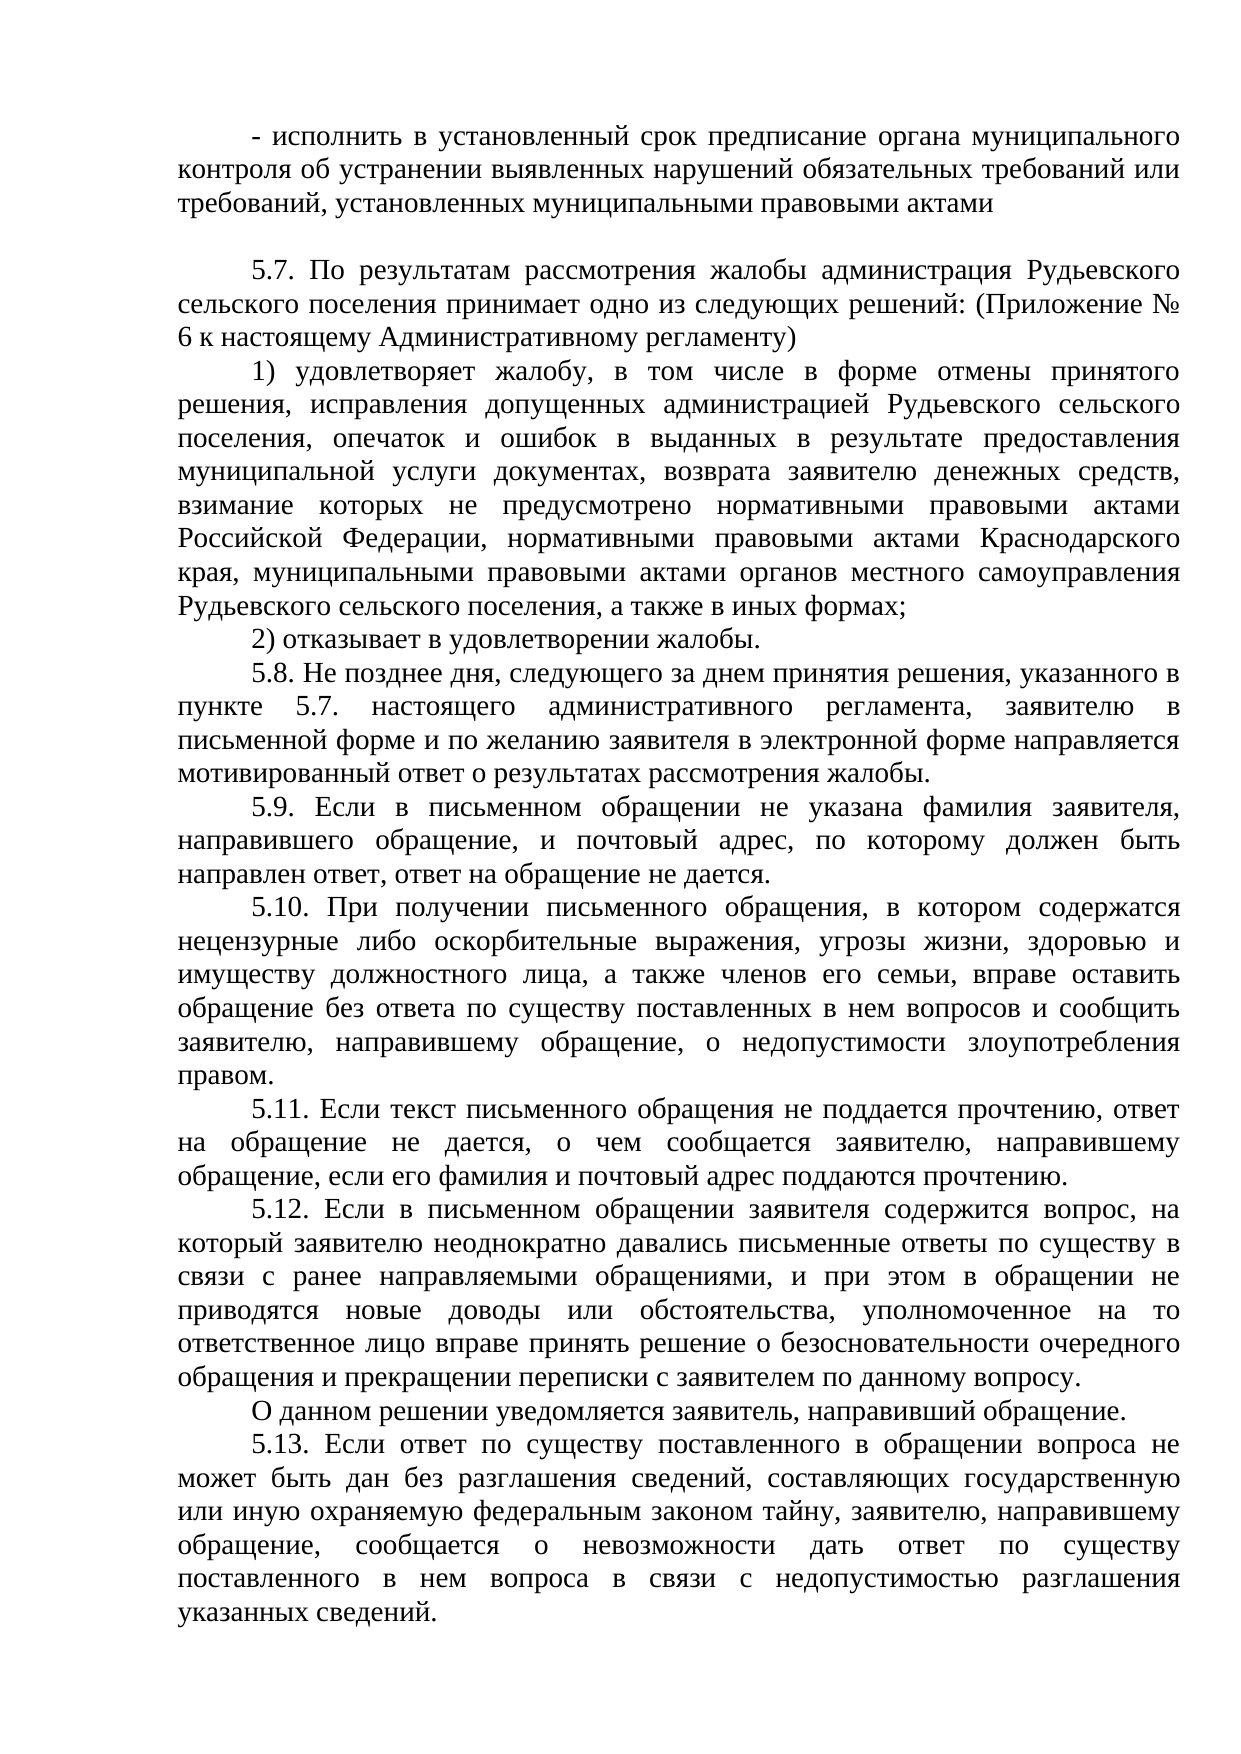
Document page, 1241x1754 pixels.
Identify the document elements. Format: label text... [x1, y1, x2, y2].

text 5.7. По результатам рассмотрения жалобы администрация Рудьевского сельского поселения принимает одно из следующих решений: (Приложение № 6 к настоящему Административному регламенту) [177, 252, 1181, 353]
text 5.10. При получении письменного обращения, в котором содержатся нецензурные либо оскорбительные выражения, угрозы жизни, здоровью и имуществу должностного лица, а также членов его семьи, вправе оставить обращение без ответа по существу поставленных в нем вопросов и сообщить заявителю, направившему обращение, о недопустимости злоупотребления правом. [177, 889, 1181, 1091]
text 5.11. Если текст письменного обращения не поддается прочтению, ответ на обращение не дается, о чем сообщается заявителю, направившему обращение, если его фамилия и почтовый адрес поддаются прочтению. [177, 1091, 1181, 1191]
text 5.13. Если ответ по существу поставленного в обращении вопроса не может быть дан без разглашения сведений, составляющих государственную или иную охраняемую федеральным законом тайну, заявителю, направившему обращение, сообщается о невозможности дать ответ по существу поставленного в нем вопроса в связи с недопустимостью разглашения указанных сведений. [177, 1426, 1181, 1627]
text 2) отказывает в удовлетворении жалобы. [177, 621, 1181, 655]
text О данном решении уведомляется заявитель, направивший обращение. [177, 1393, 1181, 1426]
text - исполнить в установленный срок предписание органа муниципального контроля об устранении выявленных нарушений обязательных требований или требований, установленных муниципальными правовыми актами [177, 118, 1181, 219]
text 5.9. Если в письменном обращении не указана фамилия заявителя, направившего обращение, и почтовый адрес, по которому должен быть направлен ответ, ответ на обращение не дается. [177, 789, 1181, 889]
text 1) удовлетворяет жалобу, в том числе в форме отмены принятого решения, исправления допущенных администрацией Рудьевского сельского поселения, опечаток и ошибок в выданных в результате предоставления муниципальной услуги документах, возврата заявителю денежных средств, взимание которых не предусмотрено нормативными правовыми актами Российской Федерации, нормативными правовыми актами Краснодарского края, муниципальными правовыми актами органов местного самоуправления Рудьевского сельского поселения, а также в иных формах; [177, 353, 1181, 621]
text 5.8. Не позднее дня, следующего за днем принятия решения, указанного в пункте 5.7. настоящего административного регламента, заявителю в письменной форме и по желанию заявителя в электронной форме направляется мотивированный ответ о результатах рассмотрения жалобы. [177, 655, 1181, 789]
text 5.12. Если в письменном обращении заявителя содержится вопрос, на который заявителю неоднократно давались письменные ответы по существу в связи с ранее направляемыми обращениями, и при этом в обращении не приводятся новые доводы или обстоятельства, уполномоченное на то ответственное лицо вправе принять решение о безосновательности очередного обращения и прекращении переписки с заявителем по данному вопросу. [177, 1191, 1181, 1393]
